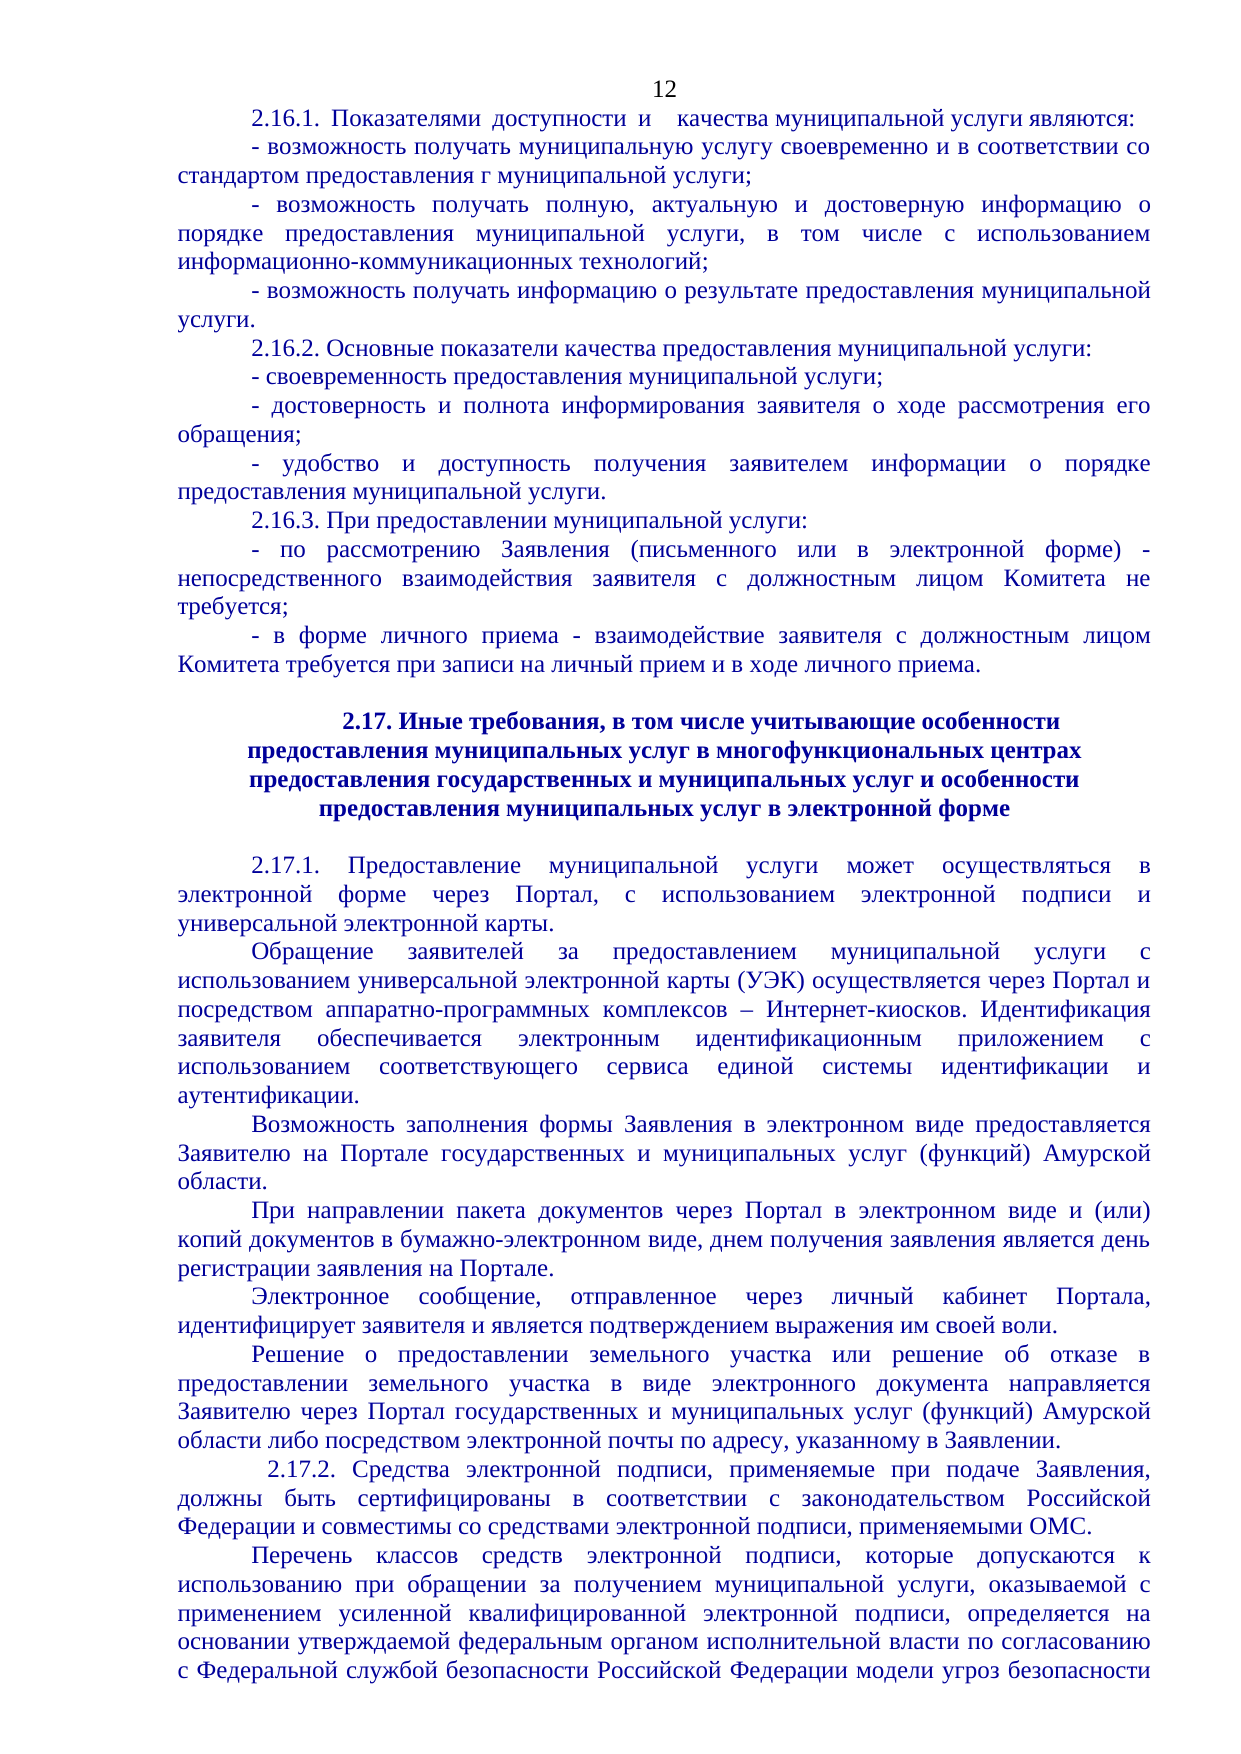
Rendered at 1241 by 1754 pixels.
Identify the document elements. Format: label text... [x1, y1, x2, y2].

text 2.17.1. Предоставление муниципальной услуги может осуществляться в электронной форме через Портал, с использованием электронной подписи и универсальной электронной карты. [177, 850, 1152, 936]
text Решение о предоставлении земельного участка или решение об отказе в предоставлении земельного участка в виде электронного документа направляется Заявителю через Портал государственных и муниципальных услуг (функций) Амурской области либо посредством электронной почты по адресу, указанному в Заявлении. [177, 1339, 1152, 1454]
text - по рассмотрению Заявления (письменного или в электронной форме) - непосредственного взаимодействия заявителя с должностным лицом Комитета не требуется; [177, 534, 1152, 620]
text Обращение заявителей за предоставлением муниципальной услуги с использованием универсальной электронной карты (УЭК) осуществляется через Портал и посредством аппаратно-программных комплексов – Интернет-киосков. Идентификация заявителя обеспечивается электронным идентификационным приложением с использованием соответствующего сервиса единой системы идентификации и аутентификации. [177, 936, 1152, 1109]
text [177, 1540, 1152, 1684]
text - возможность получать информацию о результате предоставления муниципальной услуги. [177, 275, 1152, 333]
text - удобство и доступность получения заявителем информации о порядке предоставления муниципальной услуги. [177, 448, 1152, 505]
text - возможность получать полную, актуальную и достоверную информацию о порядке предоставления муниципальной услуги, в том числе с использованием информационно-коммуникационных технологий; [177, 189, 1152, 275]
text Электронное сообщение, отправленное через личный кабинет Портала, идентифицирует заявителя и является подтверждением выражения им своей воли. [177, 1281, 1152, 1339]
text 2.17.2. Средства электронной подписи, применяемые при подаче Заявления, должны быть сертифицированы в соответствии с законодательством Российской Федерации и совместимы со средствами электронной подписи, применяемыми ОМС. [177, 1454, 1152, 1540]
text 2.16.3. При предоставлении муниципальной услуги: [177, 505, 1152, 534]
text 2.17. Иные требования, в том числе учитывающие особенности предоставления муниципальных услуг в многофункциональных центрах предоставления государственных и муниципальных услуг и особенности предоставления муниципальных услуг в электронной форме [177, 706, 1152, 821]
text - своевременность предоставления муниципальной услуги; [177, 361, 1152, 390]
text 2.16.1. Показателями доступности и качества муниципальной услуги являются: [177, 103, 1152, 131]
text Возможность заполнения формы Заявления в электронном виде предоставляется Заявителю на Портале государственных и муниципальных услуг (функций) Амурской области. [177, 1109, 1152, 1195]
text - возможность получать муниципальную услугу своевременно и в соответствии со стандартом предоставления г муниципальной услуги; [177, 131, 1152, 189]
text - в форме личного приема - взаимодействие заявителя с должностным лицом Комитета требуется при записи на личный прием и в ходе личного приема. [177, 620, 1152, 678]
text 2.16.2. Основные показатели качества предоставления муниципальной услуги: [177, 333, 1152, 361]
text При направлении пакета документов через Портал в электронном виде и (или) копий документов в бумажно-электронном виде, днем получения заявления является день регистрации заявления на Портале. [177, 1195, 1152, 1281]
text - достоверность и полнота информирования заявителя о ходе рассмотрения его обращения; [177, 390, 1152, 448]
